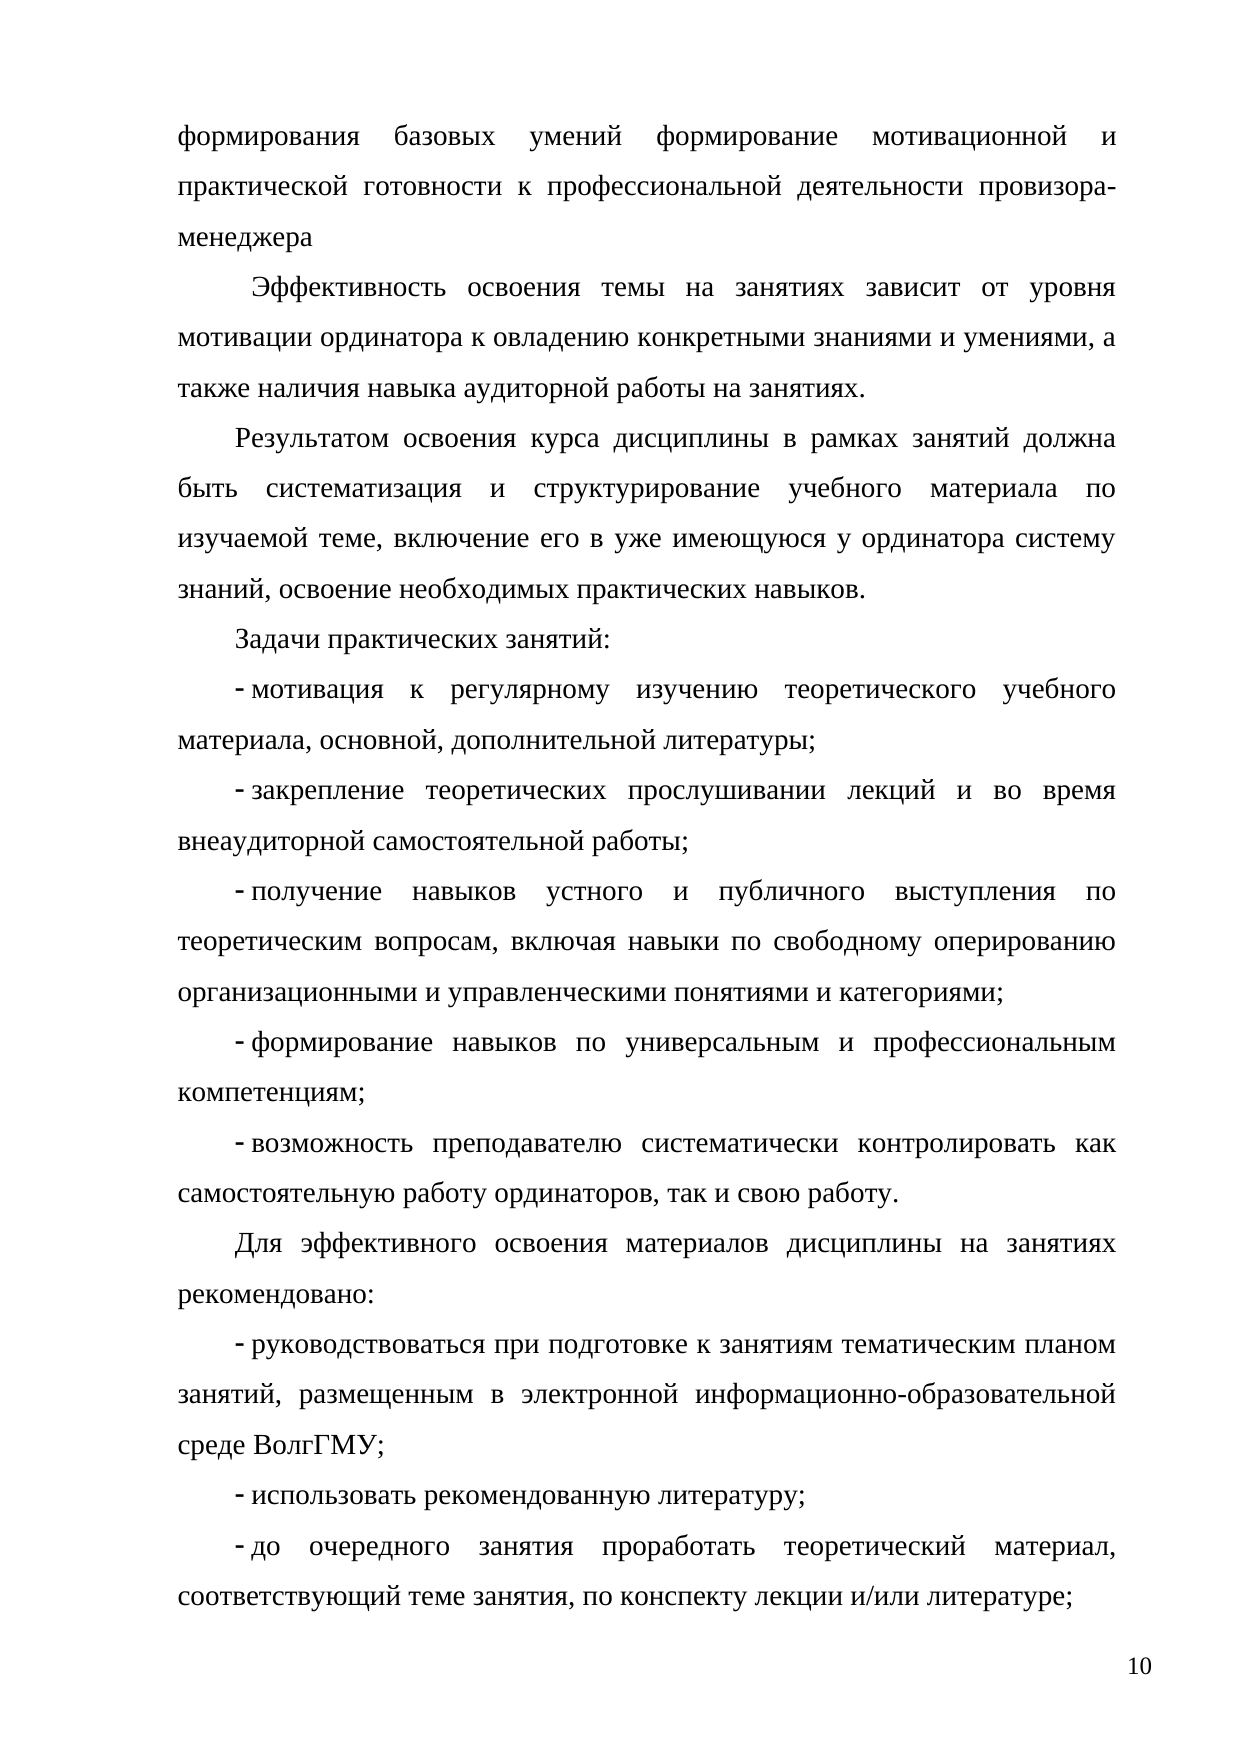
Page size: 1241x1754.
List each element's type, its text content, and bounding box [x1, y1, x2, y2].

text Эффективность освоения темы на занятиях зависит от уровня мотивации ординатора к овладению конкретными знаниями и умениями, а также наличия навыка аудиторной работы на занятиях. [177, 269, 1117, 403]
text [177, 118, 1117, 252]
list возможность преподавателю систематически контролировать как самостоятельную работу ординаторов, так и свою работу. [177, 1125, 1117, 1209]
text Задачи практических занятий: [177, 621, 1117, 655]
list использовать рекомендованную литературу; [177, 1477, 1117, 1511]
list формирование навыков по универсальным и профессиональным компетенциям; [177, 1024, 1117, 1108]
list получение навыков устного и публичного выступления по теоретическим вопросам, включая навыки по свободному оперированию организационными и управленческими понятиями и категориями; [177, 873, 1117, 1007]
text Результатом освоения курса дисциплины в рамках занятий должна быть систематизация и структурирование учебного материала по изучаемой теме, включение его в уже имеющуюся у ординатора систему знаний, освоение необходимых практических навыков. [177, 420, 1117, 604]
list закрепление теоретических прослушивании лекций и во время внеаудиторной самостоятельной работы; [177, 772, 1117, 856]
list мотивация к регулярному изучению теоретического учебного материала, основной, дополнительной литературы; [177, 672, 1117, 756]
text Для эффективного освоения материалов дисциплины на занятиях рекомендовано: [177, 1226, 1117, 1309]
list до очередного занятия проработать теоретический материал, соответствующий теме занятия, по конспекту лекции и/или литературе; [177, 1528, 1117, 1612]
list руководствоваться при подготовке к занятиям тематическим планом занятий, размещенным в электронной информационно-образовательной среде ВолгГМУ; [177, 1326, 1117, 1460]
